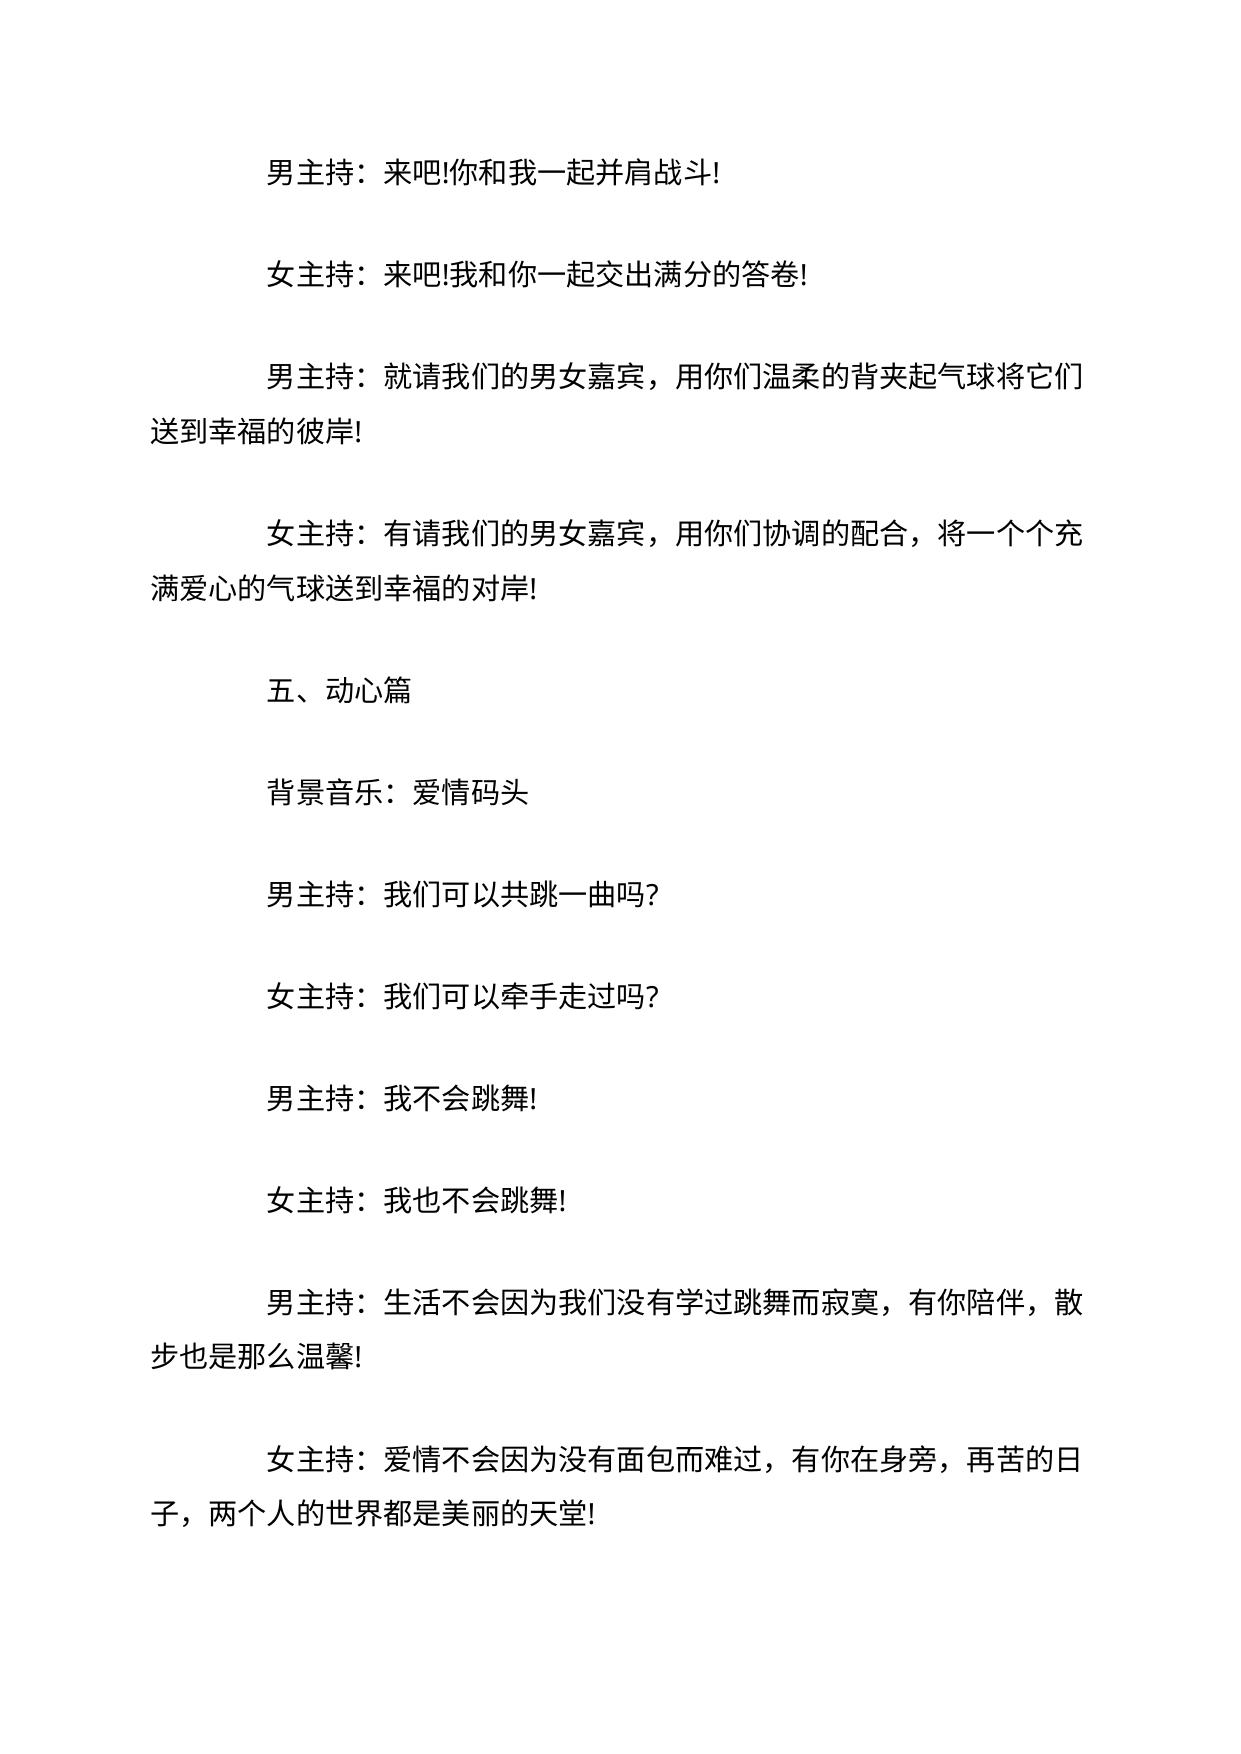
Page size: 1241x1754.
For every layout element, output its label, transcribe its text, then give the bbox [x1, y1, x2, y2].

text 女主持：爱情不会因为没有面包而难过，有你在身旁，再苦的日子，两个人的世界都是美丽的天堂! [150, 1436, 1090, 1533]
text 女主持：来吧!我和你一起交出满分的答卷! [150, 252, 1090, 294]
text 女主持：有请我们的男女嘉宾，用你们协调的配合，将一个个充满爱心的气球送到幸福的对岸! [150, 511, 1090, 608]
text 男主持：我们可以共跳一曲吗? [150, 871, 1090, 914]
text 男主持：我不会跳舞! [150, 1075, 1090, 1118]
text 背景音乐：爱情码头 [150, 769, 1090, 812]
text 男主持：生活不会因为我们没有学过跳舞而寂寞，有你陪伴，散步也是那么温馨! [150, 1279, 1090, 1376]
text 男主持：就请我们的男女嘉宾，用你们温柔的背夹起气球将它们送到幸福的彼岸! [150, 354, 1090, 451]
text 男主持：来吧!你和我一起并肩战斗! [150, 150, 1090, 192]
text 女主持：我们可以牵手走过吗? [150, 973, 1090, 1016]
text 女主持：我也不会跳舞! [150, 1177, 1090, 1219]
text 五、动心篇 [150, 668, 1090, 710]
